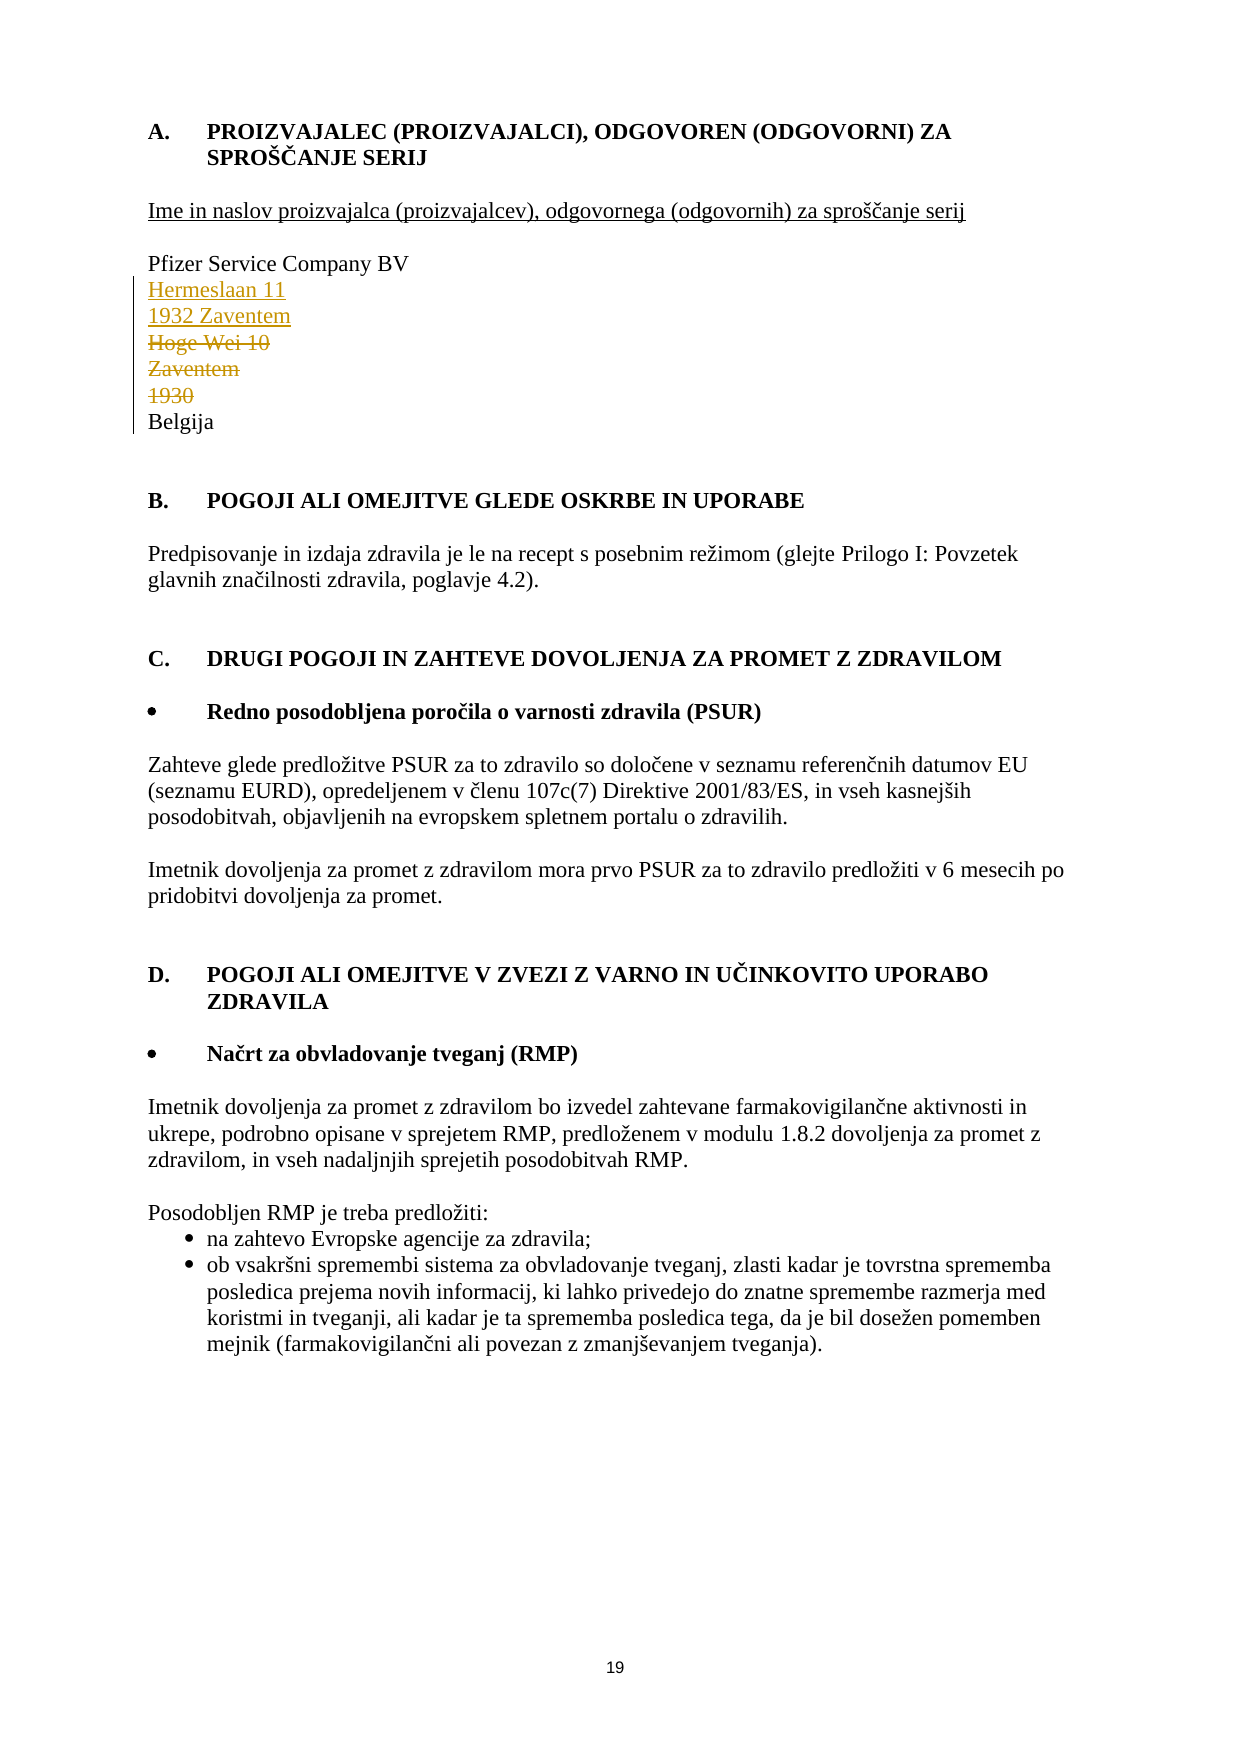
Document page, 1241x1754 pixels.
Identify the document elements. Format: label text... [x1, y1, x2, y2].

list ob vsakršni spremembi sistema za obvladovanje tveganj, zlasti kadar je tovrstna sprememba posledica prejema novih informacij, ki lahko privedejo do znatne spremembe razmerja med koristmi in tveganji, ali kadar je ta sprememba posledica tega, da je bil dosežen pomemben mejnik (farmakovigilančni ali povezan z zmanjševanjem tveganja). [185, 1251, 1093, 1357]
text Posodobljen RMP je treba predložiti: [148, 1199, 1093, 1225]
list Načrt za obvladovanje tveganj (RMP) [148, 1041, 1093, 1067]
subtitle D. POGOJI ALI OMEJITVE V ZVEZI Z VARNO IN UČINKOVITO UPORABO ZDRAVILA [148, 961, 1093, 1014]
list Predpisovanje in izdaja zdravila je le na recept s posebnim režimom (glejte Prilogo I: Povzetek glavnih značilnosti zdravila, poglavje 4.2). [148, 540, 1093, 592]
list na zahtevo Evropske agencije za zdravila; [185, 1225, 1093, 1251]
subtitle C. DRUGI POGOJI IN ZAHTEVE DOVOLJENJA ZA PROMET Z ZDRAVILOM [148, 645, 1093, 672]
subtitle A. PROIZVAJALEC (PROIZVAJALCI), ODGOVOREN (ODGOVORNI) ZA SPROŠČANJE SERIJ [148, 118, 1093, 171]
text Zahteve glede predložitve PSUR za to zdravilo so določene v seznamu referenčnih datumov EU (seznamu EURD), opredeljenem v členu 107c(7) Direktive 2001/83/ES, in vseh kasnejših posodobitvah, objavljenih na evropskem spletnem portalu o zdravilih. [148, 751, 1093, 830]
subtitle B. POGOJI ALI OMEJITVE GLEDE OSKRBE IN UPORABE [148, 487, 1093, 513]
text Imetnik dovoljenja za promet z zdravilom bo izvedel zahtevane farmakovigilančne aktivnosti in ukrepe, podrobno opisane v sprejetem RMP, predloženem v modulu 1.8.2 dovoljenja za promet z zdravilom, in vseh nadaljnjih sprejetih posodobitvah RMP. [148, 1093, 1093, 1172]
text Belgija [148, 408, 1093, 434]
list Redno posodobljena poročila o varnosti zdravila (PSUR) [148, 698, 1093, 724]
text Ime in naslov proizvajalca (proizvajalcev), odgovornega (odgovornih) za sproščanje serij [148, 197, 1093, 223]
text Imetnik dovoljenja za promet z zdravilom mora prvo PSUR za to zdravilo predložiti v 6 mesecih po pridobitvi dovoljenja za promet. [148, 856, 1093, 909]
text Pfizer Service Company BV [148, 250, 1093, 276]
